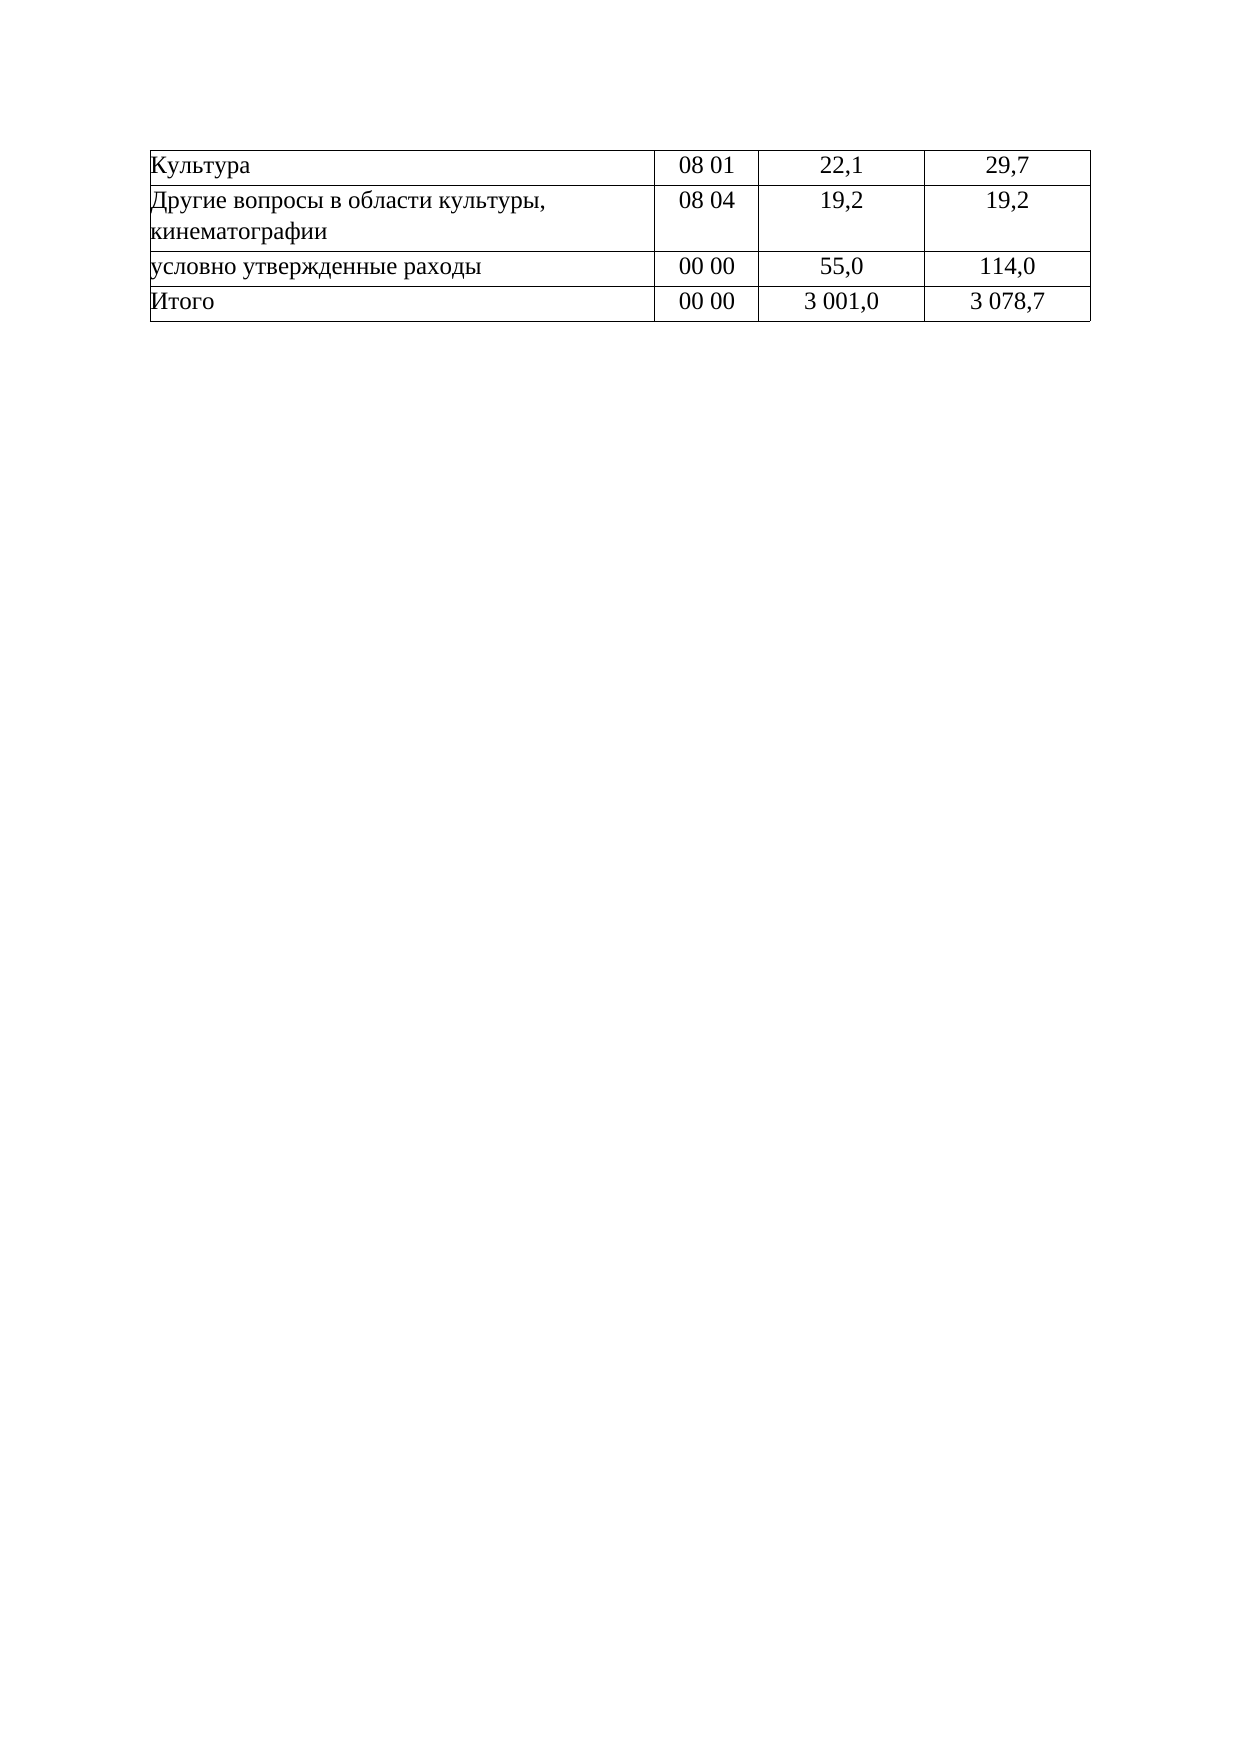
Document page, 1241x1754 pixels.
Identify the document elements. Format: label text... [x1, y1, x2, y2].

table_cell 08 01 [655, 151, 758, 185]
table_cell 19,2 [925, 186, 1090, 251]
table_cell Итого [151, 287, 654, 321]
table_cell 08 04 [655, 186, 758, 251]
table_cell Культура [151, 151, 654, 185]
table_cell 29,7 [925, 151, 1090, 185]
table_cell 00 00 [655, 287, 758, 321]
table_cell 19,2 [759, 186, 924, 251]
table_cell условно утвержденные раходы [151, 252, 654, 286]
table_cell 3 001,0 [759, 287, 924, 321]
table_cell 22,1 [759, 151, 924, 185]
table_cell 00 00 [655, 252, 758, 286]
table_cell 55,0 [759, 252, 924, 286]
table_cell Другие вопросы в области культуры, кинематографии [151, 186, 654, 251]
table_cell 3 078,7 [925, 287, 1090, 321]
table_cell 114,0 [925, 252, 1090, 286]
